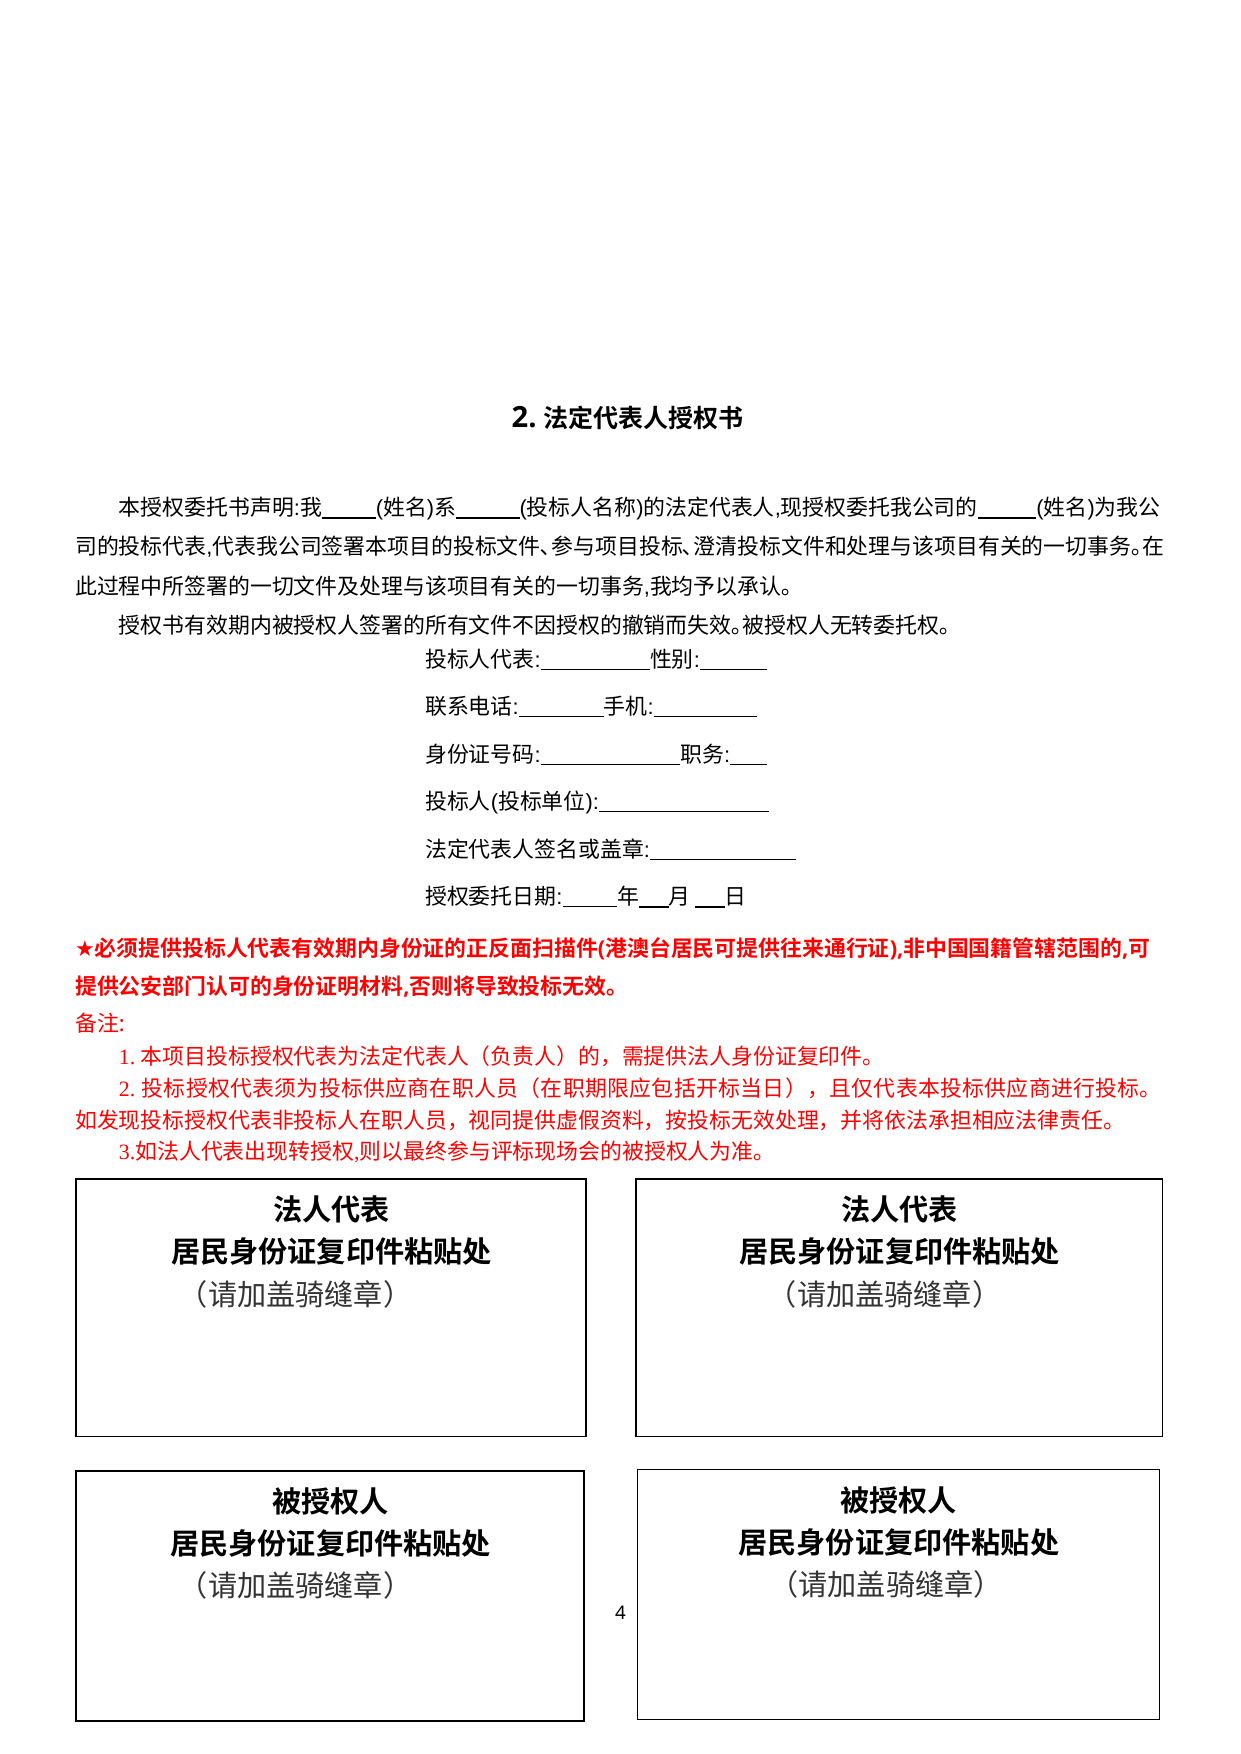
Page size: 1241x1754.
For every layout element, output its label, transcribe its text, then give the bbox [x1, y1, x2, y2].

text 本授权委托书声明:我 (姓名)系 (投标人名称)的法定代表人,现授权委托我公司的 (姓名)为我公司的投标代表,代表我公司签署本项目的投标文件､参与项目投标､澄清投标文件和处理与该项目有关的一切事务｡在此过程中所签署的一切文件及处理与该项目有关的一切事务,我均予以承认｡ [75, 483, 1165, 602]
text 授权委托日期: 年 月 日 [425, 879, 1165, 911]
text 备注: [75, 1002, 1165, 1039]
text 法定代表人签名或盖章: [425, 832, 1165, 863]
text 投标人(投标单位): [425, 784, 1165, 816]
text ★必须提供投标人代表有效期内身份证的正反面扫描件(港澳台居民可提供往来通行证),非中国国籍管辖范围的,可提供公安部门认可的身份证明材料,否则将导致投标无效｡ [75, 927, 1165, 1002]
text 3.如法人代表出现转授权,则以最终参与评标现场会的被授权人为准｡ [75, 1134, 1165, 1166]
text 身份证号码: 职务: [425, 737, 1165, 768]
text 2. 法定代表人授权书 [89, 396, 1165, 436]
text 投标人代表: 性别: [425, 642, 1165, 673]
text 联系电话: 手机: [425, 689, 1165, 721]
text 授权书有效期内被授权人签署的所有文件不因授权的撤销而失效｡被授权人无转委托权｡ [75, 602, 1186, 642]
text 2. 投标授权代表须为投标供应商在职人员（在职期限应包括开标当日），且仅代表本投标供应商进行投标。如发现投标授权代表非投标人在职人员，视同提供虚假资料，按投标无效处理，并将依法承担相应法律责任。 [75, 1071, 1165, 1134]
text 1. 本项目投标授权代表为法定代表人（负责人）的，需提供法人身份证复印件。 [75, 1039, 1165, 1071]
